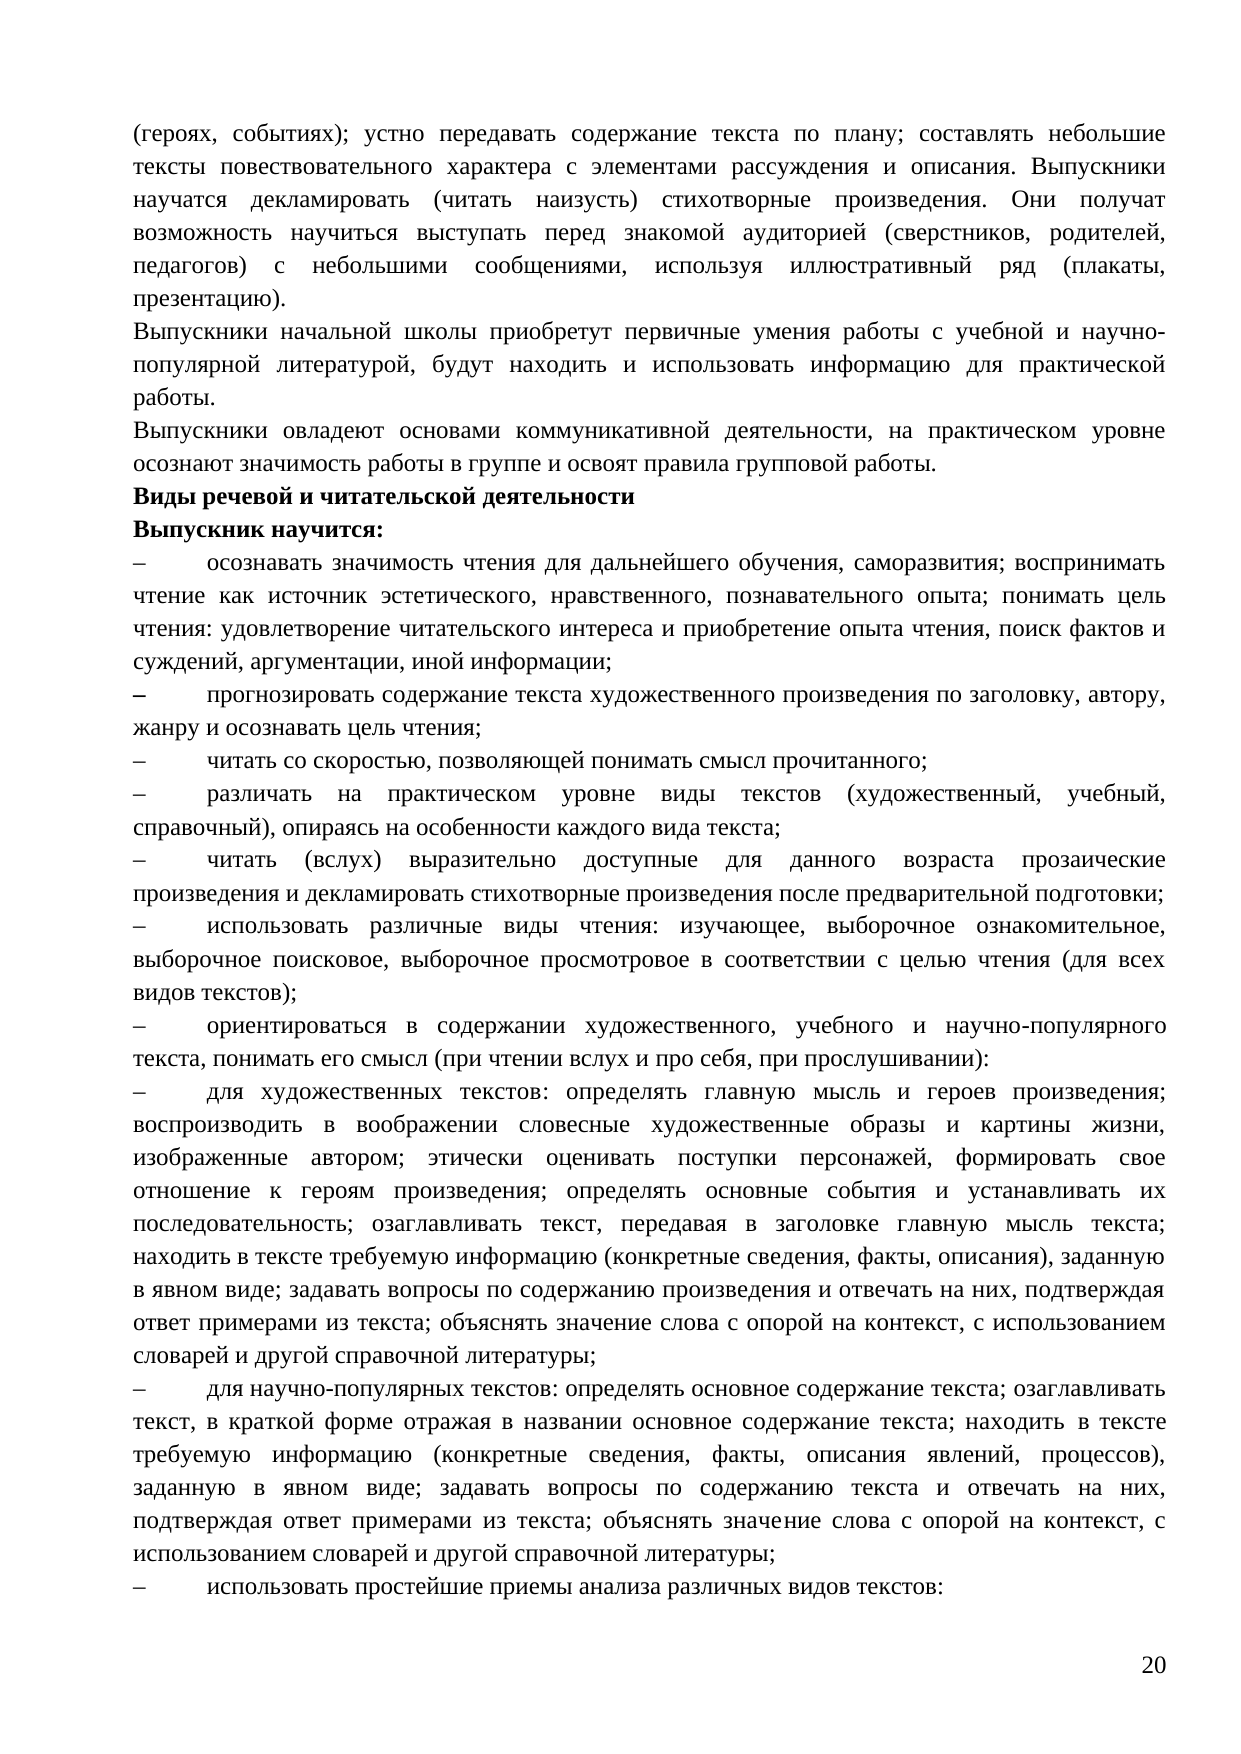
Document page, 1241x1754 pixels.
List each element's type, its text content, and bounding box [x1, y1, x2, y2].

text для научно-популярных текстов: определять основное содержание текста; озаглавливать текст, в краткой форме отражая в названии основное содержание текста; находить в тексте требуемую информацию (конкретные сведения, факты, описания явлений, процессов), заданную в явном виде; задавать вопросы по содержанию текста и отвечать на них, подтверждая ответ примерами из текста; объяснять значение слова с опорой на контекст, с использованием словарей и другой справочной литературы; [133, 1373, 1167, 1567]
text использовать простейшие приемы анализа различных видов текстов: [133, 1571, 1167, 1600]
text различать на практическом уровне виды текстов (художественный, учебный, справочный), опираясь на особенности каждого вида текста; [133, 778, 1167, 840]
text Выпускник научится: [133, 514, 1167, 543]
text прогнозировать содержание текста художественного произведения по заголовку, автору, жанру и осознавать цель чтения; [133, 679, 1167, 741]
text осознавать значимость чтения для дальнейшего обучения, саморазвития; воспринимать чтение как источник эстетического, нравственного, познавательного опыта; понимать цель чтения: удовлетворение читательского интереса и приобретение опыта чтения, поиск фактов и суждений, аргументации, иной информации; [133, 547, 1167, 675]
text читать со скоростью, позволяющей понимать смысл прочитанного; [133, 746, 1167, 774]
text ориентироваться в содержании художественного, учебного и научно-популярного текста, понимать его смысл (при чтении вслух и про себя, при прослушивании): [133, 1010, 1167, 1071]
text для художественных текстов: определять главную мысль и героев произведения; воспроизводить в воображении словесные художественные образы и картины жизни, изображенные автором; этически оценивать поступки персонажей, формировать свое отношение к героям произведения; определять основные события и устанавливать их последовательность; озаглавливать текст, передавая в заголовке главную мысль текста; находить в тексте требуемую информацию (конкретные сведения, факты, описания), заданную в явном виде; задавать вопросы по содержанию произведения и отвечать на них, подтверждая ответ примерами из текста; объяснять значение слова с опорой на контекст, с использованием словарей и другой справочной литературы; [133, 1076, 1167, 1369]
text использовать различные виды чтения: изучающее, выборочное ознакомительное, выборочное поисковое, выборочное просмотровое в соответствии с целью чтения (для всех видов текстов); [133, 911, 1167, 1005]
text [133, 118, 1167, 312]
text Выпускники начальной школы приобретут первичные умения работы с учебной и научно-популярной литературой, будут находить и использовать информацию для практической работы. [133, 316, 1167, 411]
text читать (вслух) выразительно доступные для данного возраста прозаические произведения и декламировать стихотворные произведения после предварительной подготовки; [133, 844, 1167, 906]
text Виды речевой и читательской деятельности [133, 481, 1167, 510]
text Выпускники овладеют основами коммуникативной деятельности, на практическом уровне осознают значимость работы в группе и освоят правила групповой работы. [133, 415, 1167, 477]
